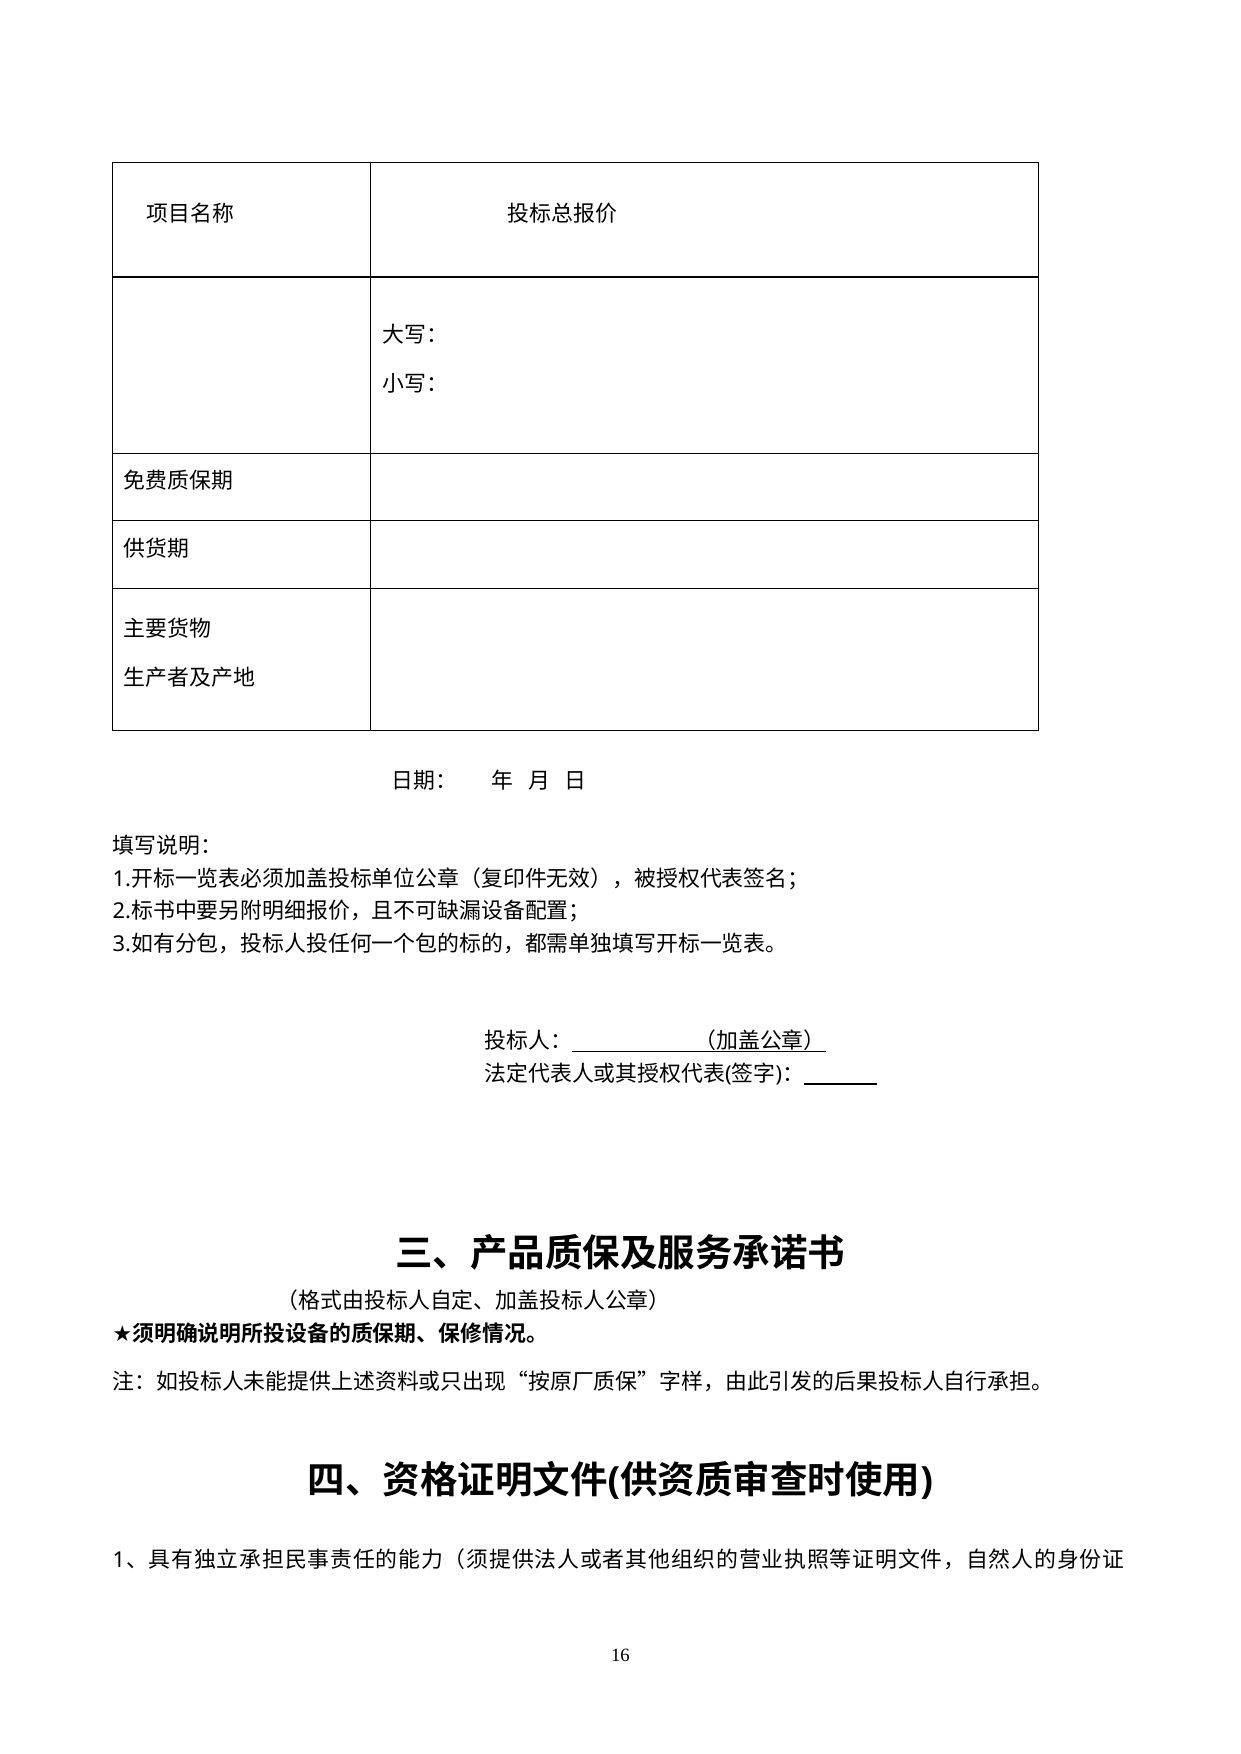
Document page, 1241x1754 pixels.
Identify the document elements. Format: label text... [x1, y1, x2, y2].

table_cell [113, 278, 370, 453]
table_cell [371, 454, 1038, 520]
table_header 投标总报价 [371, 163, 1038, 276]
table_cell [371, 521, 1038, 588]
text 注：如投标人未能提供上述资料或只出现“按原厂质保”字样，由此引发的后果投标人自行承担。 [112, 1364, 1128, 1396]
text 三、产品质保及服务承诺书 [112, 1218, 1128, 1283]
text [112, 1542, 1128, 1575]
text 法定代表人或其授权代表(签字)： [112, 1056, 1128, 1088]
text 投标人： （加盖公章） [112, 1023, 1128, 1056]
text 1.开标一览表必须加盖投标单位公章（复印件无效），被授权代表签名； [112, 861, 1128, 893]
text 2.标书中要另附明细报价，且不可缺漏设备配置； [112, 893, 1128, 926]
text ★须明确说明所投设备的质保期、保修情况。 [112, 1316, 1128, 1348]
table_header 项目名称 [113, 163, 370, 276]
text 日期： 年 月 日 [112, 763, 1128, 796]
text 3.如有分包，投标人投任何一个包的标的，都需单独填写开标一览表。 [112, 926, 1128, 958]
text （格式由投标人自定、加盖投标人公章） [112, 1283, 1128, 1316]
table_cell 免费质保期 [113, 454, 370, 520]
table_cell 大写： 小写： [371, 278, 1038, 453]
table_cell 供货期 [113, 521, 370, 588]
table_cell [371, 589, 1038, 729]
text 四、资格证明文件(供资质审查时使用) [112, 1445, 1128, 1510]
text 填写说明： [112, 828, 1128, 861]
table_cell 主要货物 生产者及产地 [113, 589, 370, 729]
